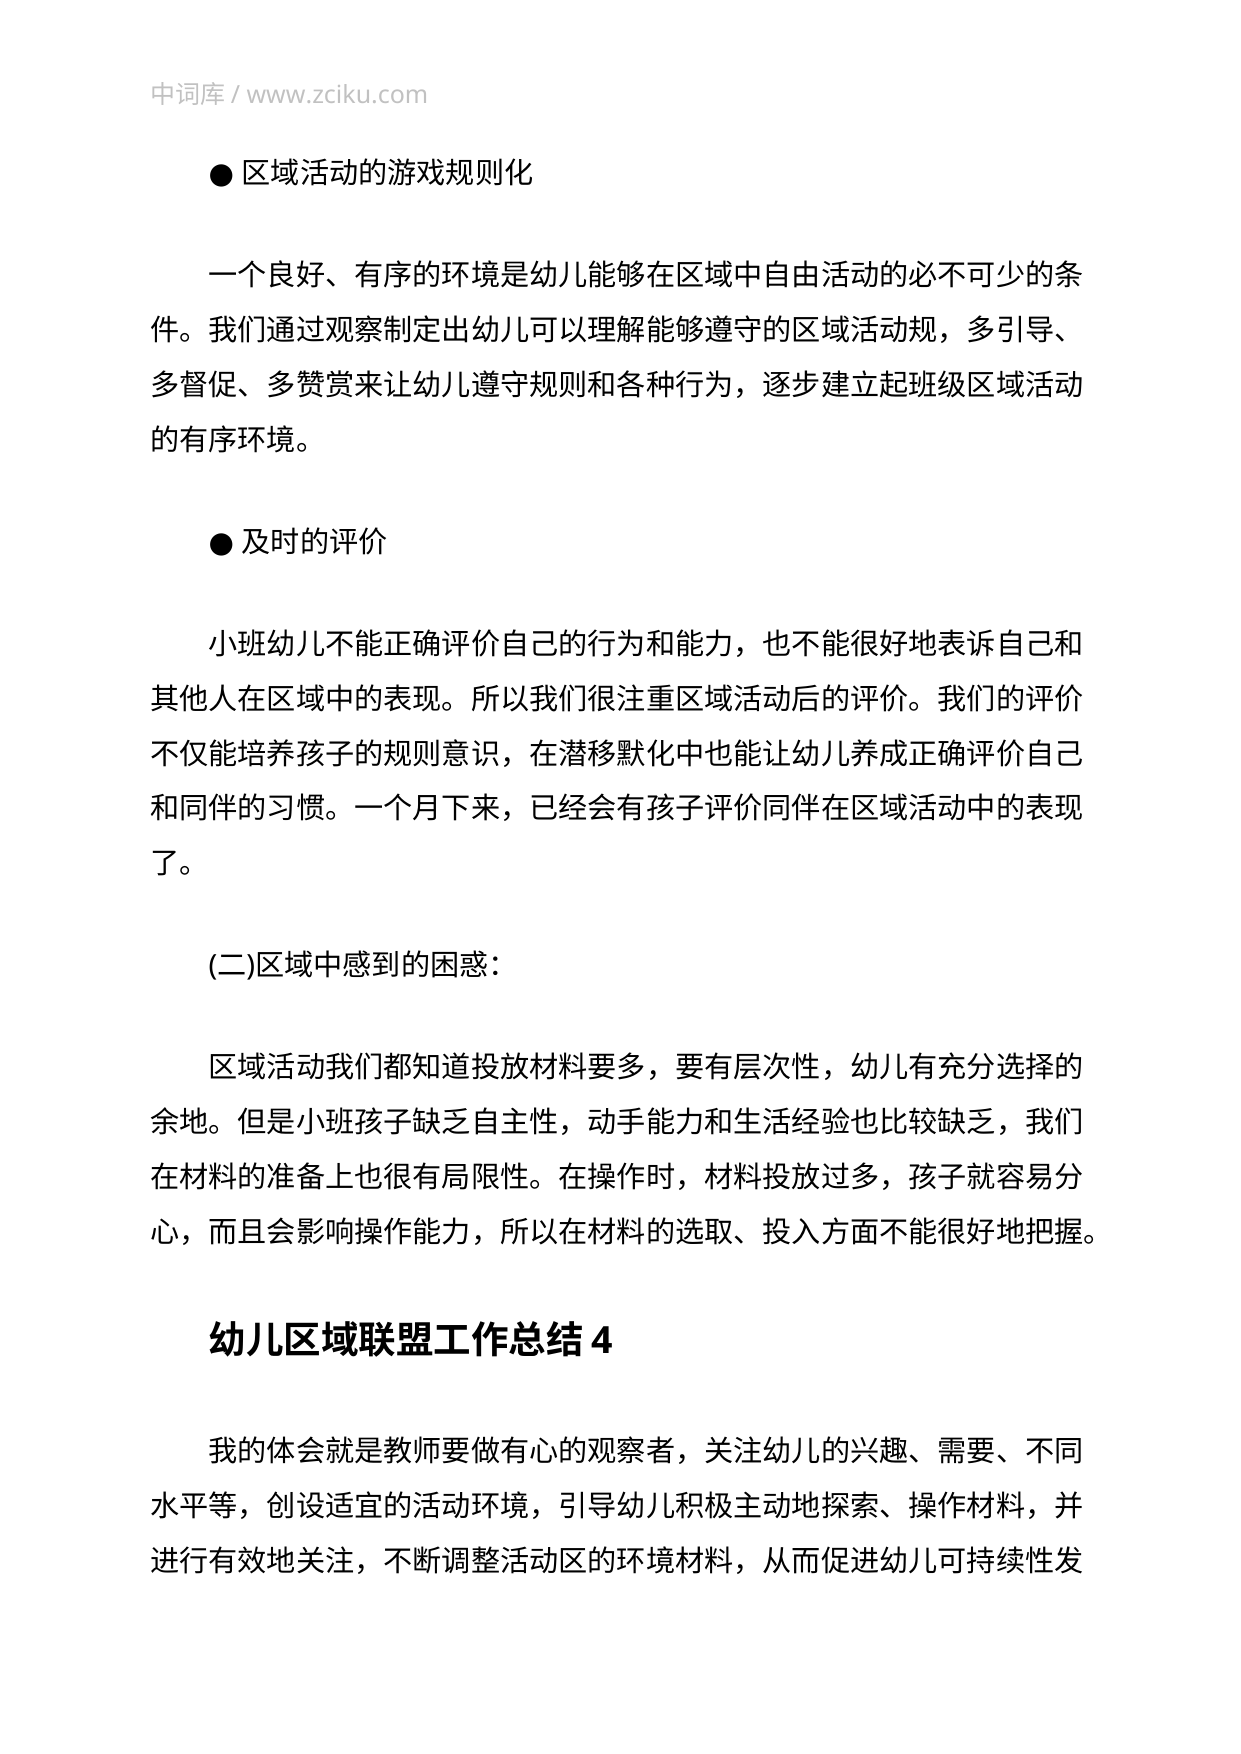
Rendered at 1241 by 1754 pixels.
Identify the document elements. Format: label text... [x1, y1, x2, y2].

text 区域活动我们都知道投放材料要多，要有层次性，幼儿有充分选择的余地。但是小班孩子缺乏自主性，动手能力和生活经验也比较缺乏，我们在材料的准备上也很有局限性。在操作时，材料投放过多，孩子就容易分心，而且会影响操作能力，所以在材料的选取、投入方面不能很好地把握。 [150, 1044, 1090, 1251]
text ● 区域活动的游戏规则化 [150, 150, 1090, 192]
text ● 及时的评价 [150, 518, 1090, 561]
text 小班幼儿不能正确评价自己的行为和能力，也不能很好地表诉自己和其他人在区域中的表现。所以我们很注重区域活动后的评价。我们的评价不仅能培养孩子的规则意识，在潜移默化中也能让幼儿养成正确评价自己和同伴的习惯。一个月下来，已经会有孩子评价同伴在区域活动中的表现了。 [150, 620, 1090, 882]
text 一个良好、有序的环境是幼儿能够在区域中自由活动的必不可少的条件。我们通过观察制定出幼儿可以理解能够遵守的区域活动规，多引导、多督促、多赞赏来让幼儿遵守规则和各种行为，逐步建立起班级区域活动的有序环境。 [150, 252, 1090, 459]
text (二)区域中感到的困惑： [150, 942, 1090, 984]
text 幼儿区域联盟工作总结4 [150, 1310, 1090, 1365]
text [150, 1428, 1090, 1580]
